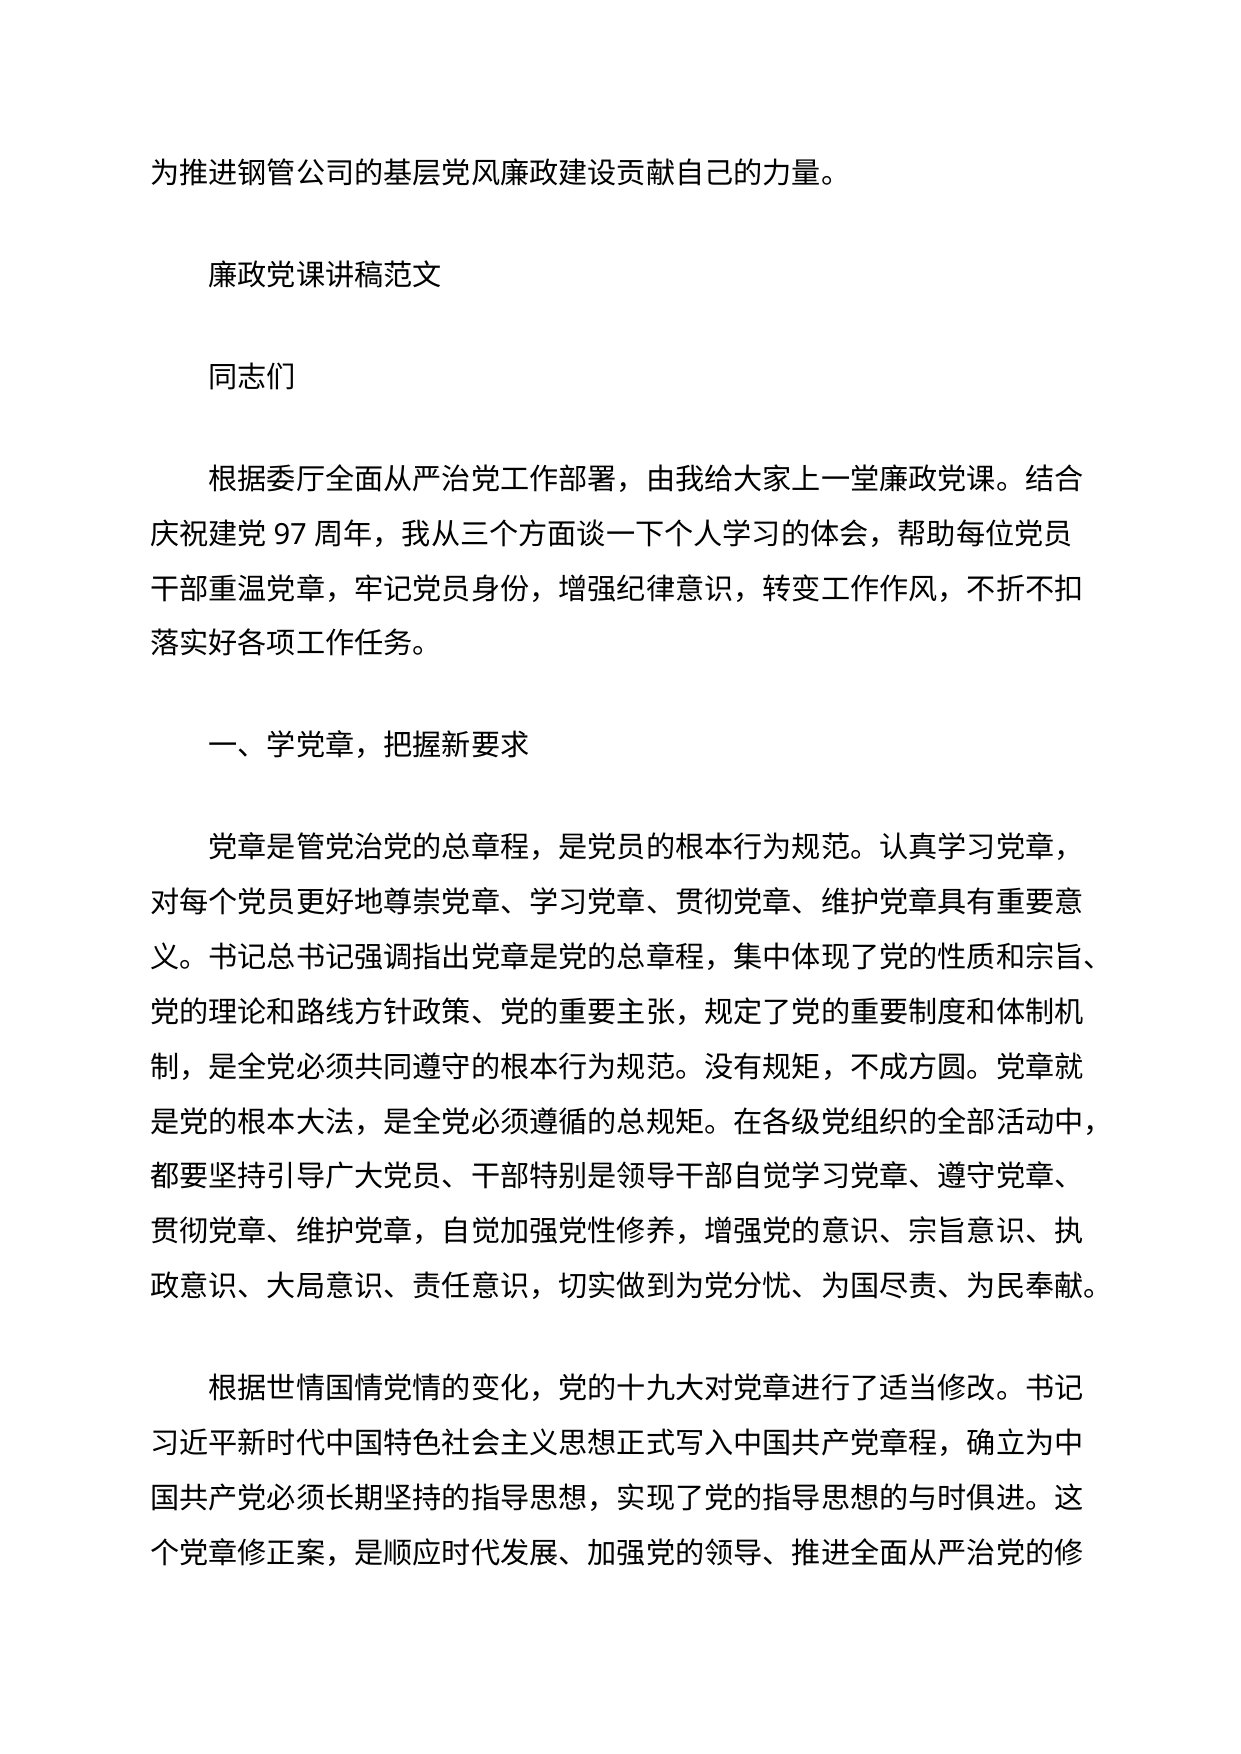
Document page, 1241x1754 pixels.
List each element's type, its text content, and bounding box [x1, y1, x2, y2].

text 廉政党课讲稿范文 [150, 252, 1090, 294]
text 党章是管党治党的总章程，是党员的根本行为规范。认真学习党章，对每个党员更好地尊崇党章、学习党章、贯彻党章、维护党章具有重要意义。书记总书记强调指出党章是党的总章程，集中体现了党的性质和宗旨、党的理论和路线方针政策、党的重要主张，规定了党的重要制度和体制机制，是全党必须共同遵守的根本行为规范。没有规矩，不成方圆。党章就是党的根本大法，是全党必须遵循的总规矩。在各级党组织的全部活动中，都要坚持引导广大党员、干部特别是领导干部自觉学习党章、遵守党章、贯彻党章、维护党章，自觉加强党性修养，增强党的意识、宗旨意识、执政意识、大局意识、责任意识，切实做到为党分忧、为国尽责、为民奉献。 [150, 824, 1090, 1305]
text 一、学党章，把握新要求 [150, 722, 1090, 764]
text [150, 1364, 1090, 1572]
text 根据委厅全面从严治党工作部署，由我给大家上一堂廉政党课。结合庆祝建党 97 周年，我从三个方面谈一下个人学习的体会，帮助每位党员干部重温党章，牢记党员身份，增强纪律意识，转变工作作风，不折不扣落实好各项工作任务。 [150, 455, 1090, 662]
text 同志们 [150, 353, 1090, 396]
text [150, 150, 1090, 192]
